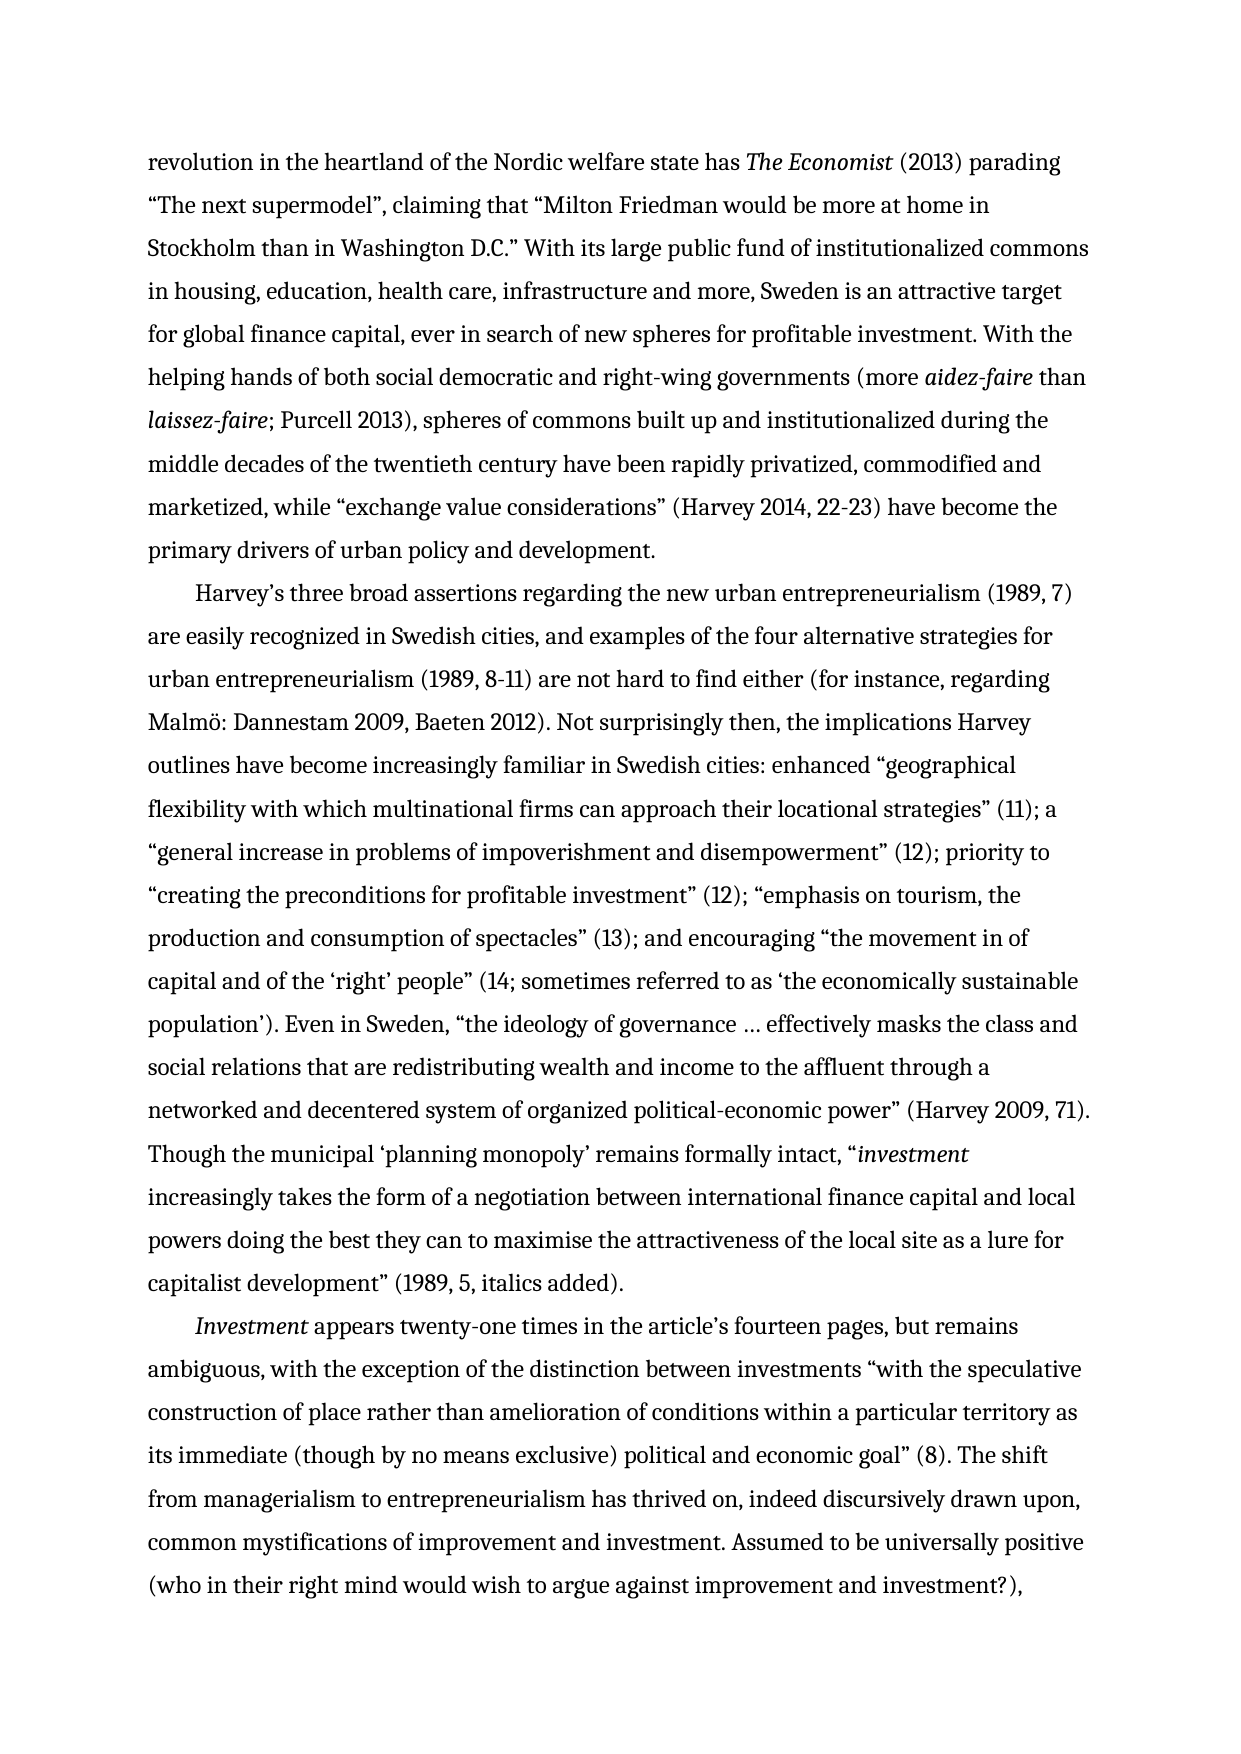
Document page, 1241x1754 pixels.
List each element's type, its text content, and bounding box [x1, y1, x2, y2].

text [148, 1312, 1093, 1599]
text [148, 148, 1093, 564]
text Harvey’s three broad assertions regarding the new urban entrepreneurialism (1989, 7) are easily recognized in Swedish cities, and examples of the four alternative strategies for urban entrepreneurialism (1989, 8-11) are not hard to find either (for instance, regarding Malmö: Dannestam 2009, Baeten 2012). Not surprisingly then, the implications Harvey outlines have become increasingly familiar in Swedish cities: enhanced “geographical flexibility with which multinational firms can approach their locational strategies” (11); a “general increase in problems of impoverishment and disempowerment” (12); priority to “creating the preconditions for profitable investment” (12); “emphasis on tourism, the production and consumption of spectacles” (13); and encouraging “the movement in of capital and of the ‘right’ people” (14; sometimes referred to as ‘the economically sustainable population’). Even in Sweden, “the ideology of governance … effectively masks the class and social relations that are redistributing wealth and income to the affluent through a networked and decentered system of organized political-economic power” (Harvey 2009, 71). Though the municipal ‘planning monopoly’ remains formally intact, “investment increasingly takes the form of a negotiation between international finance capital and local powers doing the best they can to maximise the attractiveness of the local site as a lure for capitalist development” (1989, 5, italics added). [148, 579, 1093, 1298]
